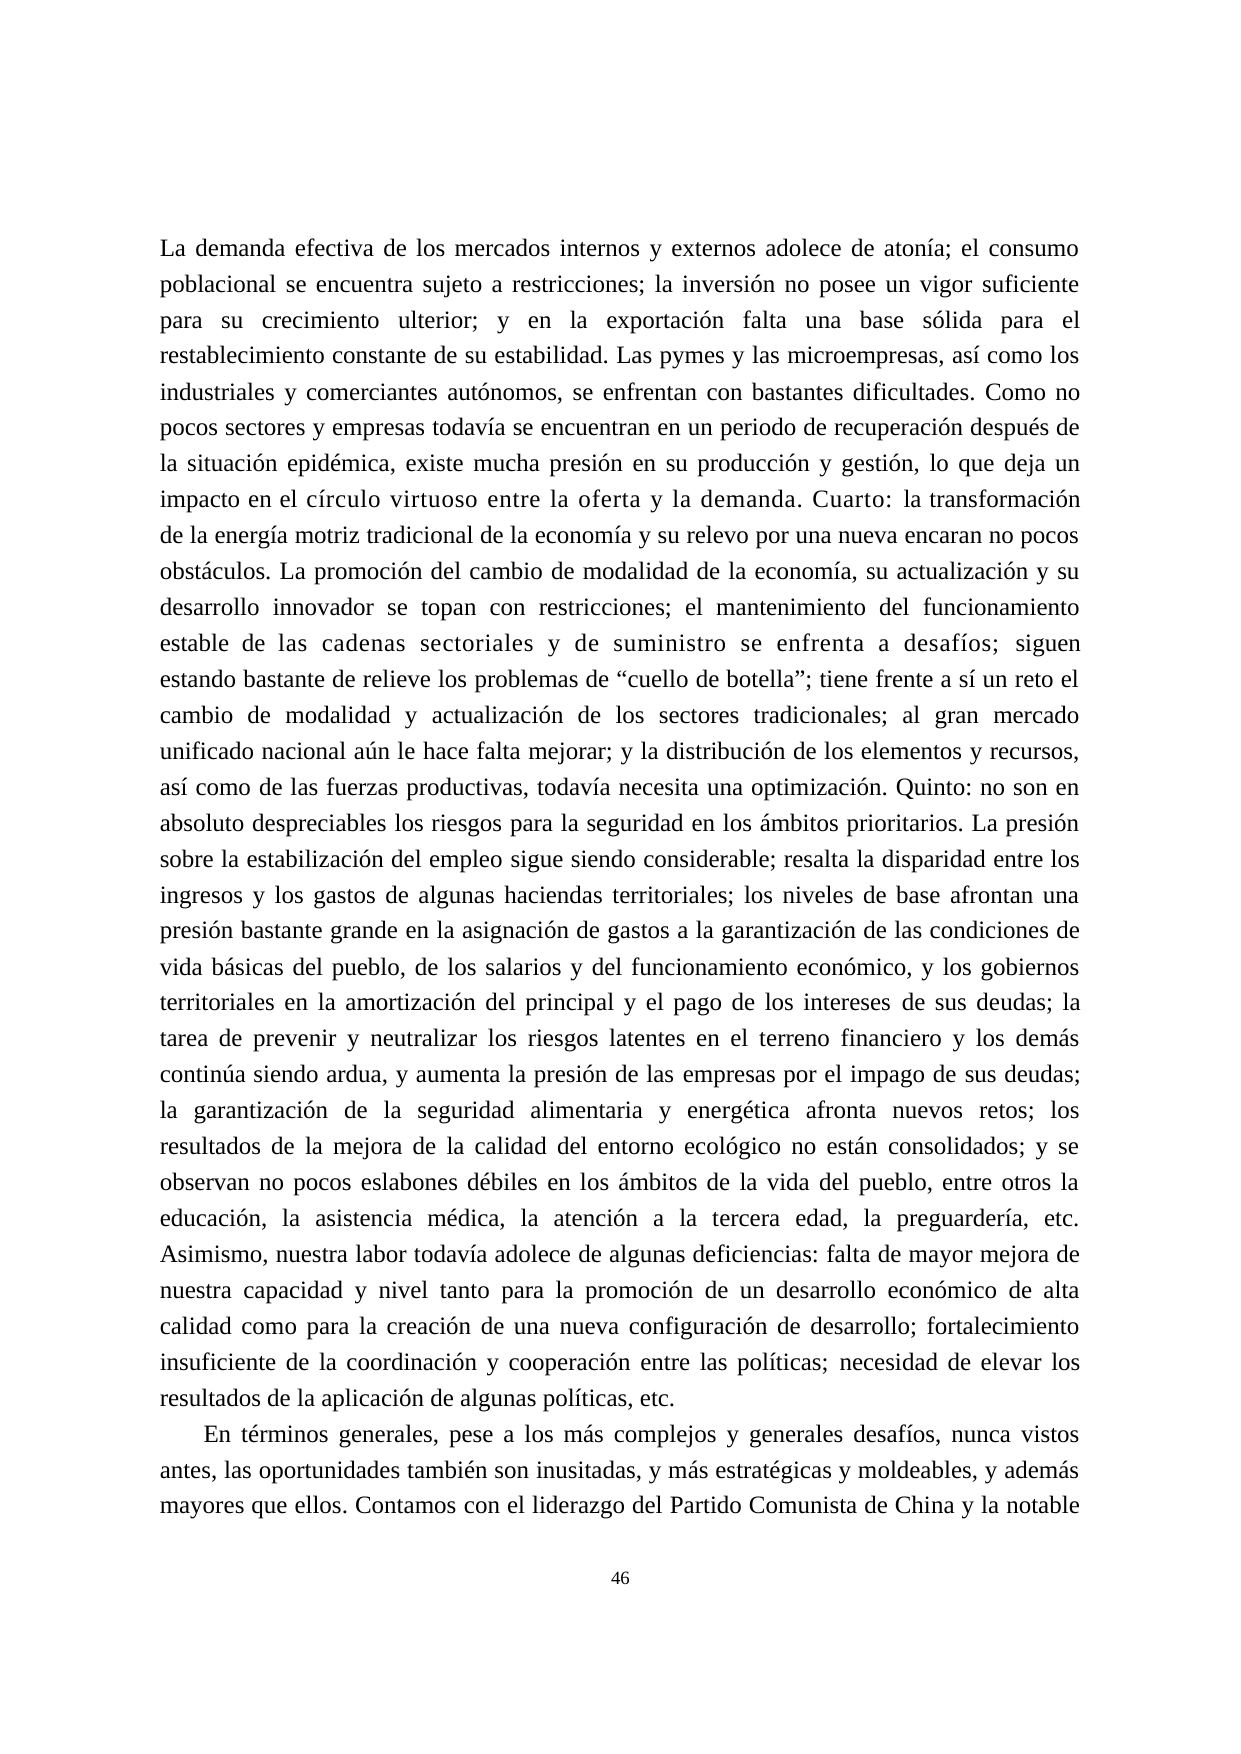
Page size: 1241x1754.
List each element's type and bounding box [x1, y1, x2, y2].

text [159, 233, 1081, 1412]
text [159, 1419, 1081, 1519]
